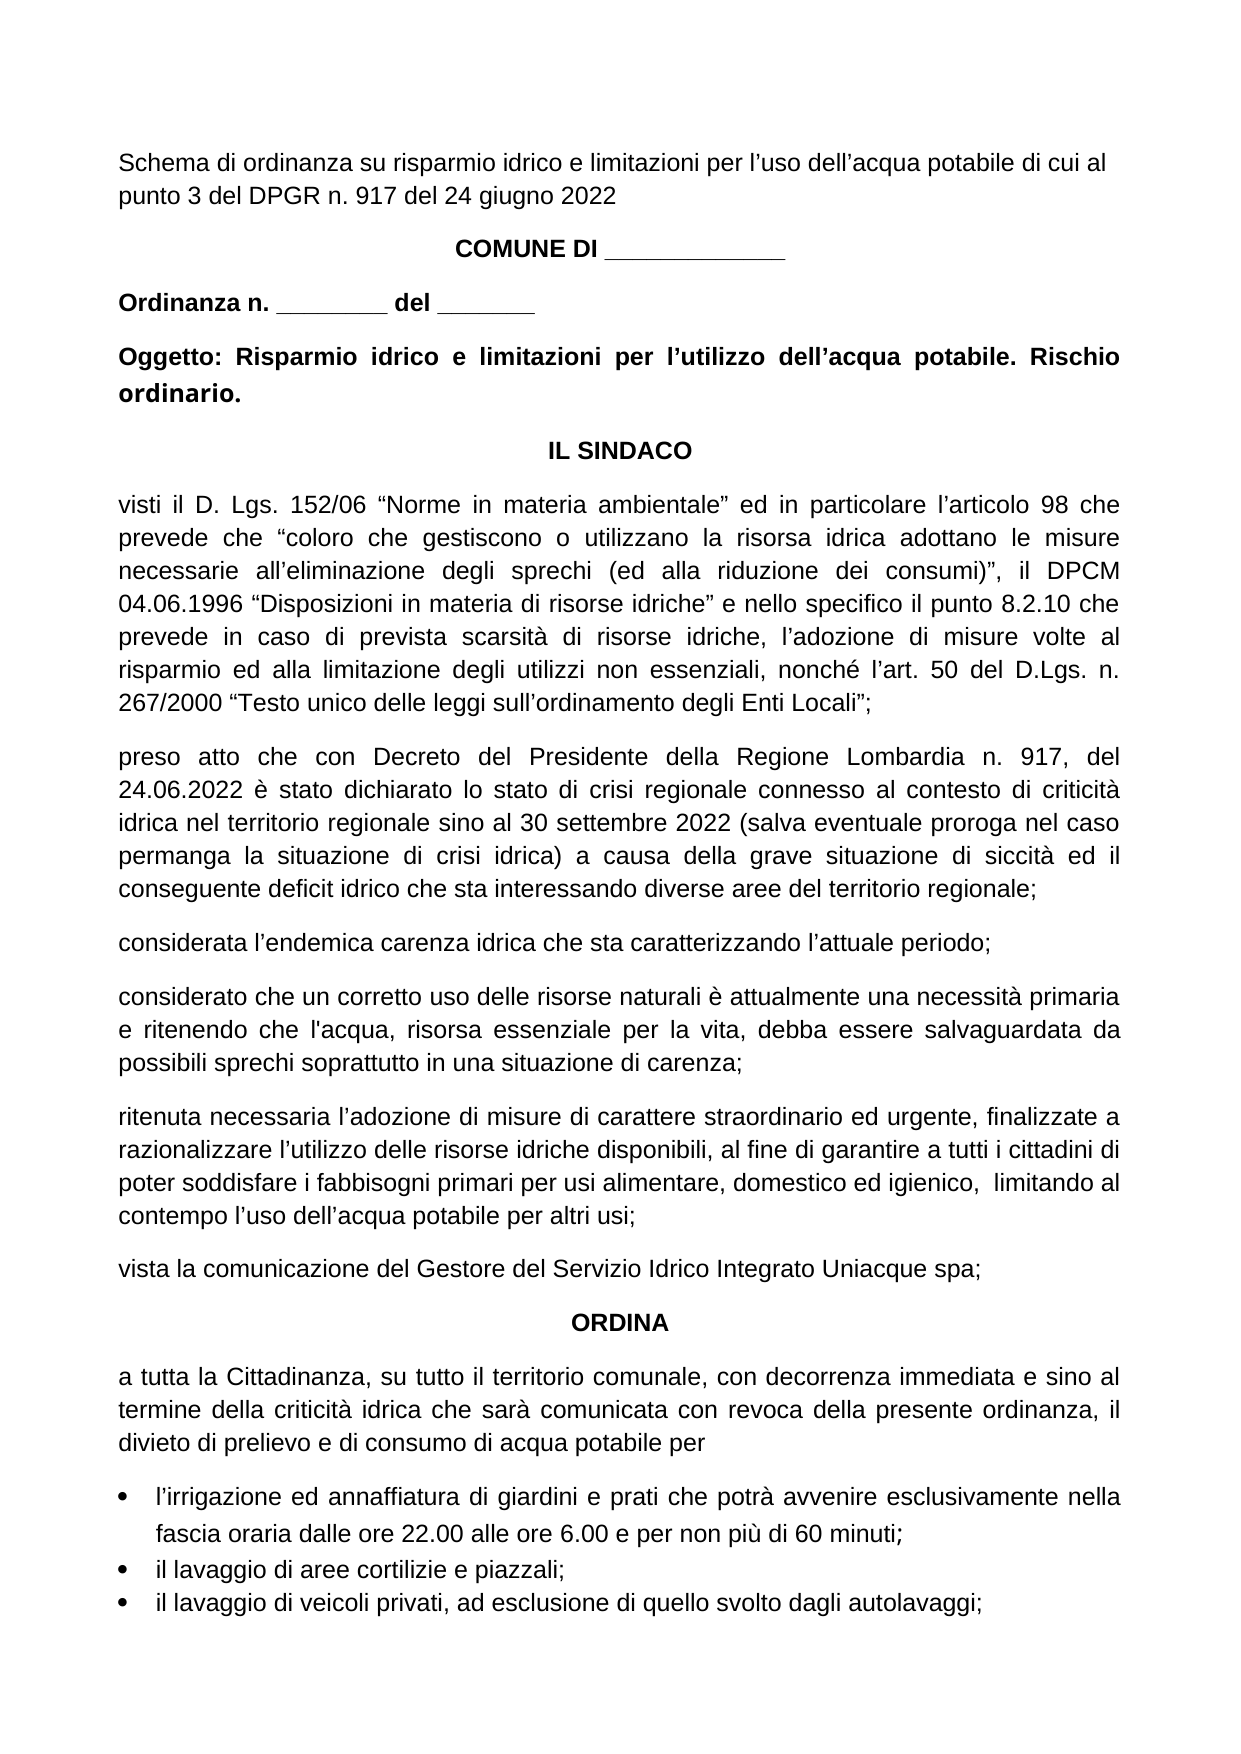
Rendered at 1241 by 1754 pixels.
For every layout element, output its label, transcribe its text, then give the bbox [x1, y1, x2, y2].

text preso atto che con Decreto del Presidente della Regione Lombardia n. 917, del 24.06.2022 è stato dichiarato lo stato di crisi regionale connesso al contesto di criticità idrica nel territorio regionale sino al 30 settembre 2022 (salva eventuale proroga nel caso permanga la situazione di crisi idrica) a causa della grave situazione di siccità ed il conseguente deficit idrico che sta interessando diverse aree del territorio regionale; [118, 742, 1122, 903]
text Oggetto: Risparmio idrico e limitazioni per l’utilizzo dell’acqua potabile. Rischio ordinario. [118, 342, 1122, 410]
text vista la comunicazione del Gestore del Servizio Idrico Integrato Uniacque spa; [118, 1254, 1122, 1283]
text visti il D. Lgs. 152/06 “Norme in materia ambientale” ed in particolare l’articolo 98 che prevede che “coloro che gestiscono o utilizzano la risorsa idrica adottano le misure necessarie all’eliminazione degli sprechi (ed alla riduzione dei consumi)”, il DPCM 04.06.1996 “Disposizioni in materia di risorse idriche” e nello specifico il punto 8.2.10 che prevede in caso di prevista scarsità di risorse idriche, l’adozione di misure volte al risparmio ed alla limitazione degli utilizzi non essenziali, nonché l’art. 50 del D.Lgs. n. 267/2000 “Testo unico delle leggi sull’ordinamento degli Enti Locali”; [118, 490, 1122, 717]
text Schema di ordinanza su risparmio idrico e limitazioni per l’uso dell’acqua potabile di cui al punto 3 del DPGR n. 917 del 24 giugno 2022 [118, 148, 1122, 209]
list il lavaggio di veicoli privati, ad esclusione di quello svolto dagli autolavaggi; [118, 1588, 1122, 1617]
list l’irrigazione ed annaffiatura di giardini e prati che potrà avvenire esclusivamente nella fascia oraria dalle ore 22.00 alle ore 6.00 e per non più di 60 minuti; [118, 1482, 1122, 1550]
text COMUNE DI _____________ [118, 234, 1122, 263]
text ORDINA [118, 1308, 1122, 1337]
text IL SINDACO [118, 436, 1122, 465]
text Ordinanza n. ________ del _______ [118, 288, 1122, 317]
list il lavaggio di aree cortilizie e piazzali; [118, 1555, 1122, 1584]
text ritenuta necessaria l’adozione di misure di carattere straordinario ed urgente, finalizzate a razionalizzare l’utilizzo delle risorse idriche disponibili, al fine di garantire a tutti i cittadini di poter soddisfare i fabbisogni primari per usi alimentare, domestico ed igienico, limitando al contempo l’uso dell’acqua potabile per altri usi; [118, 1102, 1122, 1229]
text considerato che un corretto uso delle risorse naturali è attualmente una necessità primaria e ritenendo che l'acqua, risorsa essenziale per la vita, debba essere salvaguardata da possibili sprechi soprattutto in una situazione di carenza; [118, 982, 1122, 1076]
text considerata l’endemica carenza idrica che sta caratterizzando l’attuale periodo; [118, 928, 1122, 957]
text a tutta la Cittadinanza, su tutto il territorio comunale, con decorrenza immediata e sino al termine della criticità idrica che sarà comunicata con revoca della presente ordinanza, il divieto di prelievo e di consumo di acqua potabile per [118, 1362, 1122, 1457]
